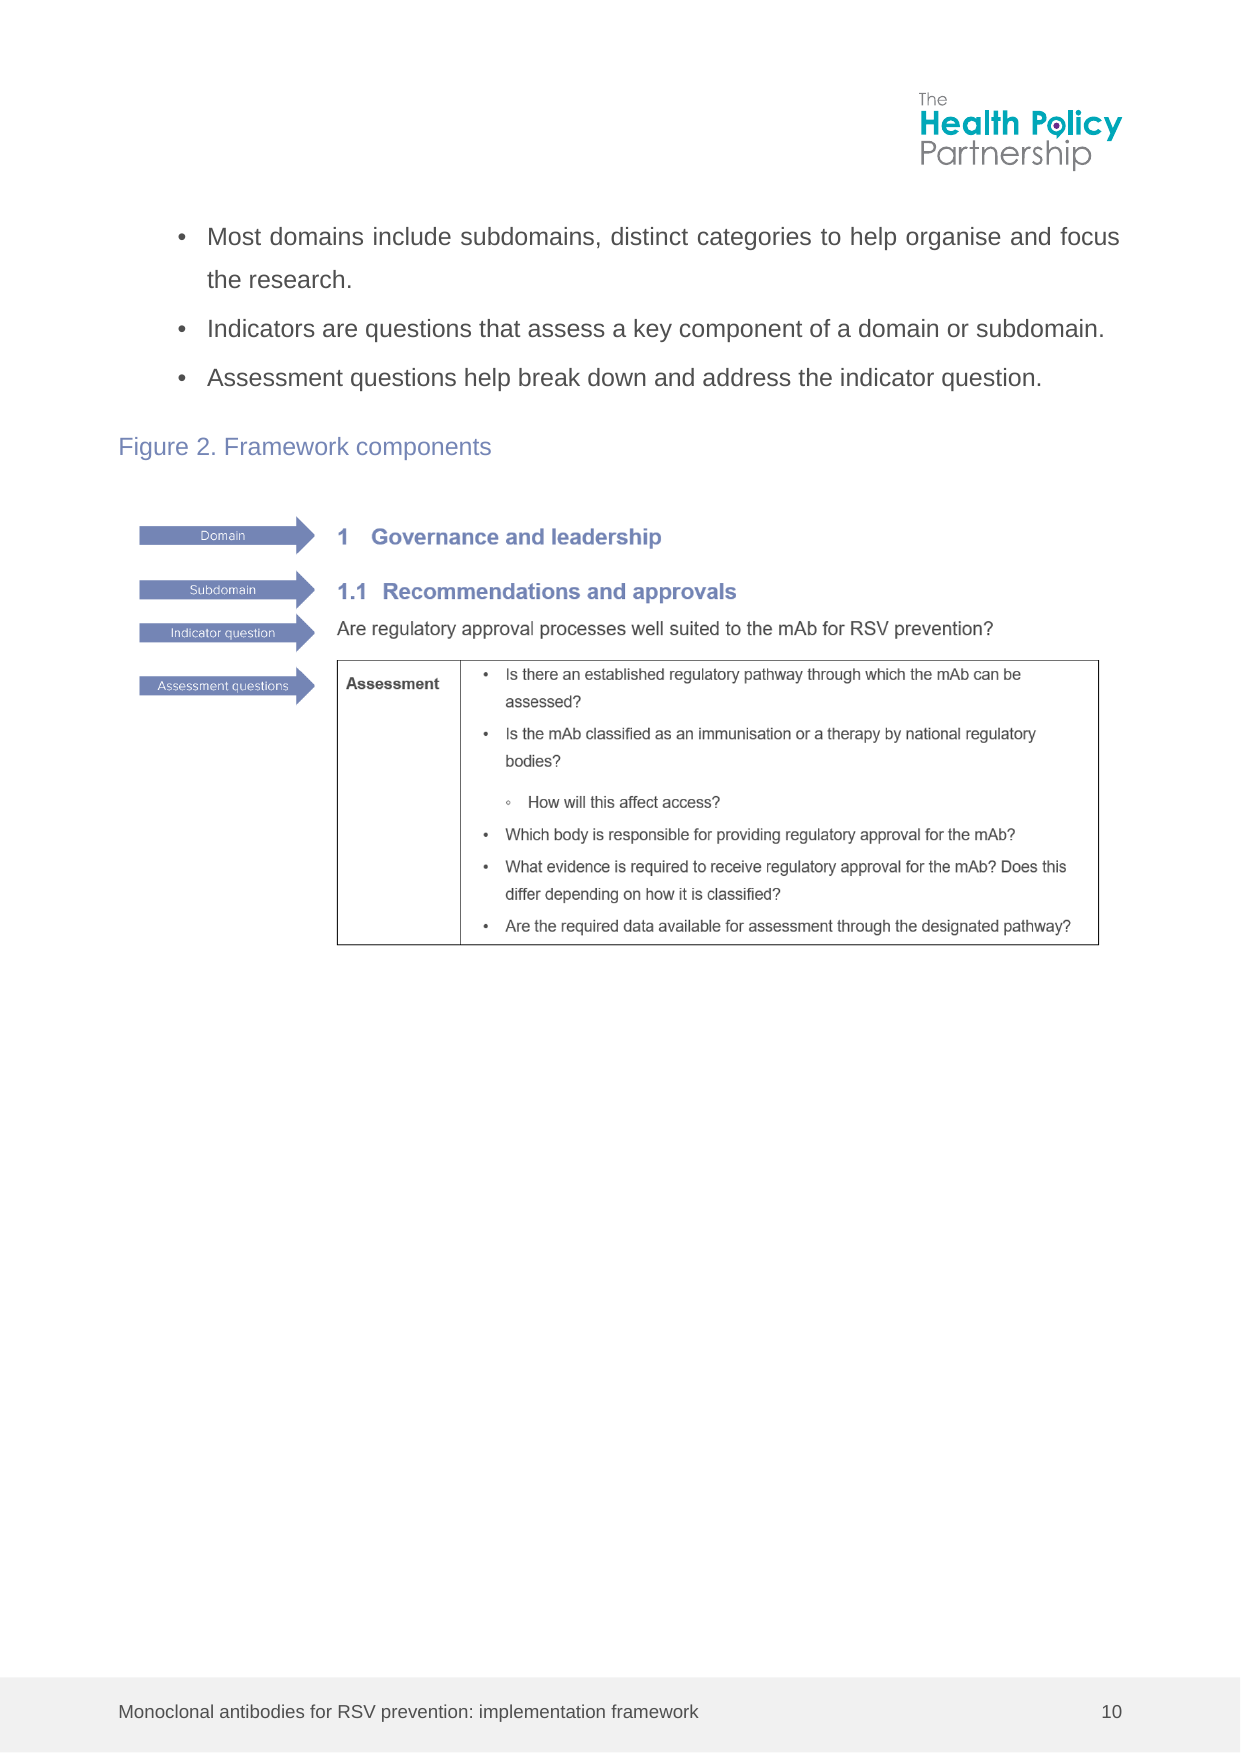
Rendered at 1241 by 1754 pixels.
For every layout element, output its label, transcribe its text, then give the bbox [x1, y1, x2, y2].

text Most domains include subdomains, distinct categories to help organise and focus the research. [177, 221, 1122, 293]
picture [118, 493, 1123, 967]
text Indicators are questions that assess a key component of a domain or subdomain. [177, 314, 1122, 343]
text Assessment questions help break down and address the indicator question. [177, 363, 1122, 392]
